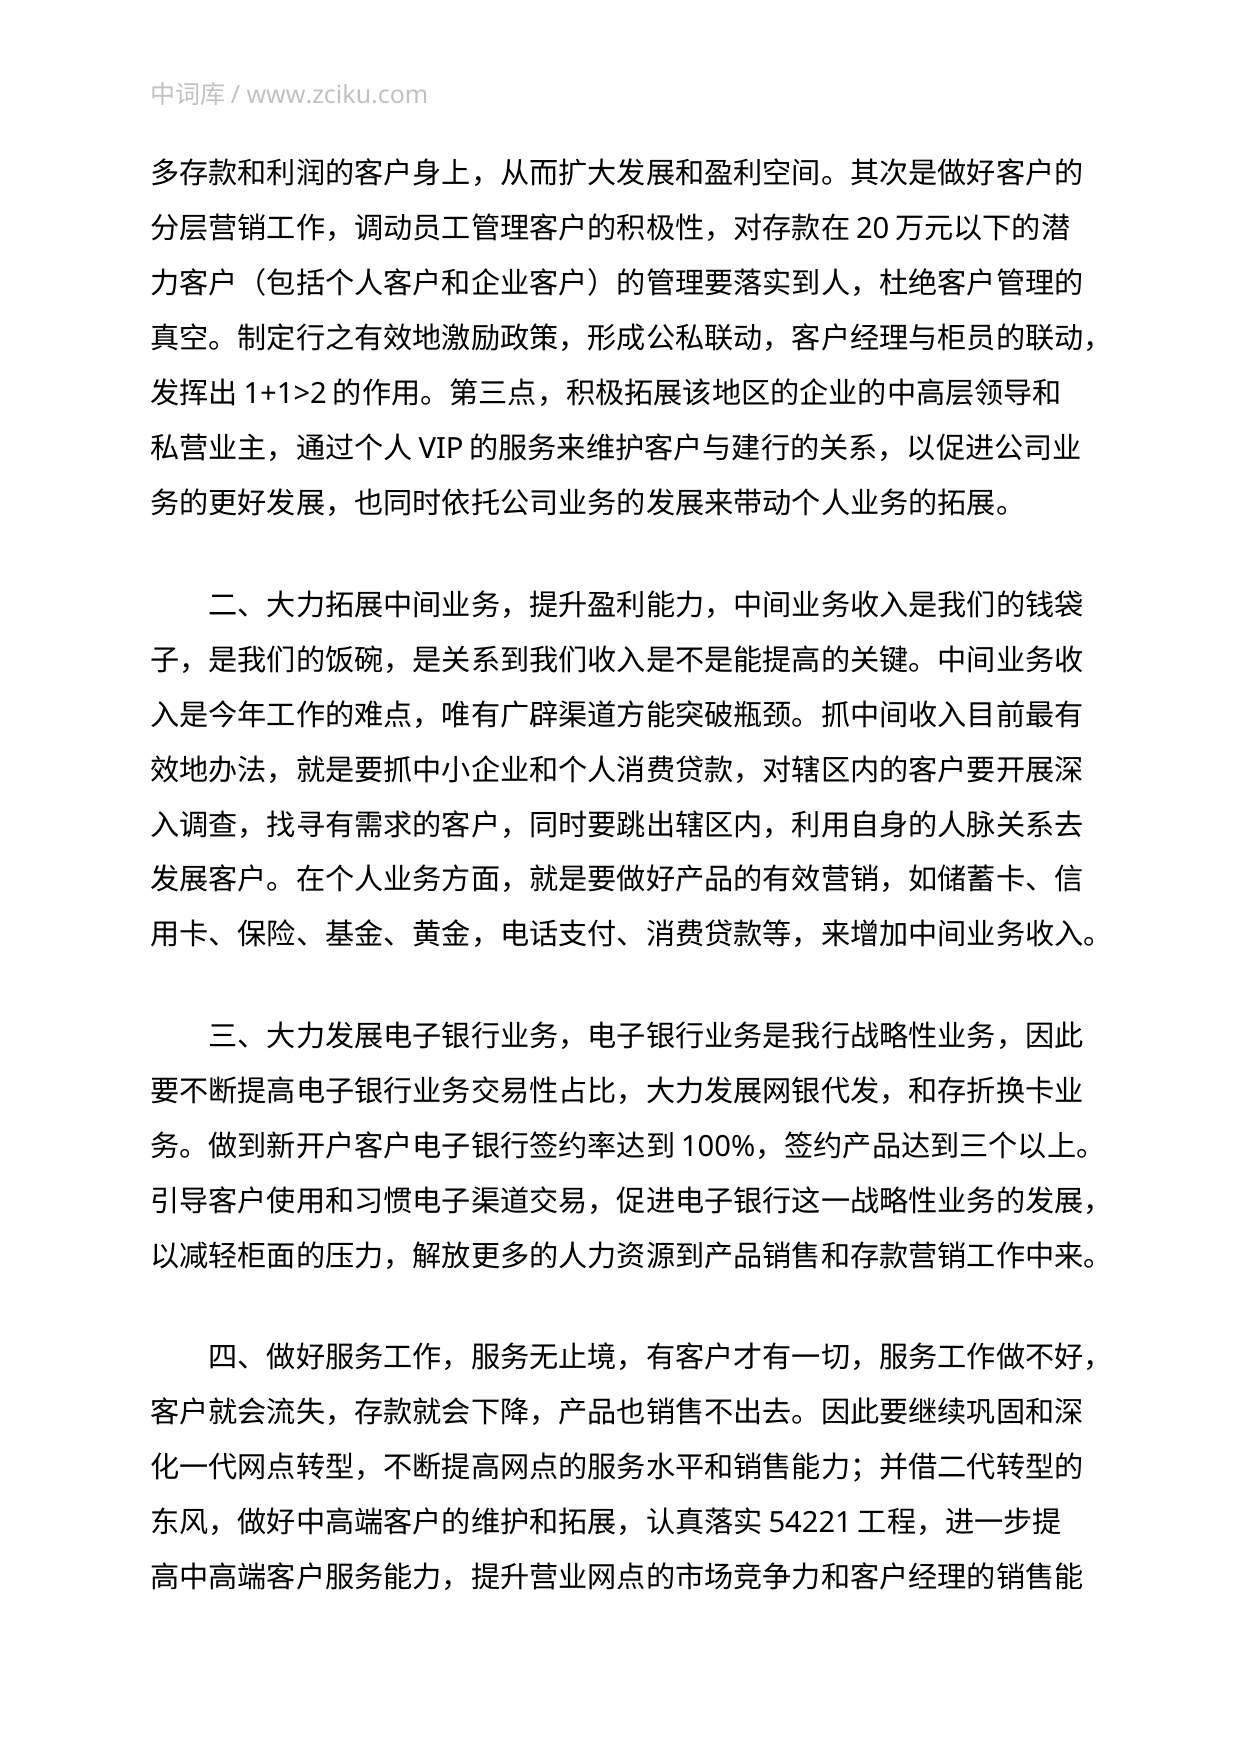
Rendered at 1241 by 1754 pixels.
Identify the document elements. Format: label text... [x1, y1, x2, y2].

text 三、大力发展电子银行业务，电子银行业务是我行战略性业务，因此要不断提高电子银行业务交易性占比，大力发展网银代发，和存折换卡业务。做到新开户客户电子银行签约率达到100%，签约产品达到三个以上。引导客户使用和习惯电子渠道交易，促进电子银行这一战略性业务的发展，以减轻柜面的压力，解放更多的人力资源到产品销售和存款营销工作中来。 [150, 1013, 1090, 1274]
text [150, 150, 1090, 522]
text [150, 1334, 1090, 1596]
text 二、大力拓展中间业务，提升盈利能力，中间业务收入是我们的钱袋子，是我们的饭碗，是关系到我们收入是不是能提高的关键。中间业务收入是今年工作的难点，唯有广辟渠道方能突破瓶颈。抓中间收入目前最有效地办法，就是要抓中小企业和个人消费贷款，对辖区内的客户要开展深入调查，找寻有需求的客户，同时要跳出辖区内，利用自身的人脉关系去发展客户。在个人业务方面，就是要做好产品的有效营销，如储蓄卡、信用卡、保险、基金、黄金，电话支付、消费贷款等，来增加中间业务收入。 [150, 581, 1090, 953]
